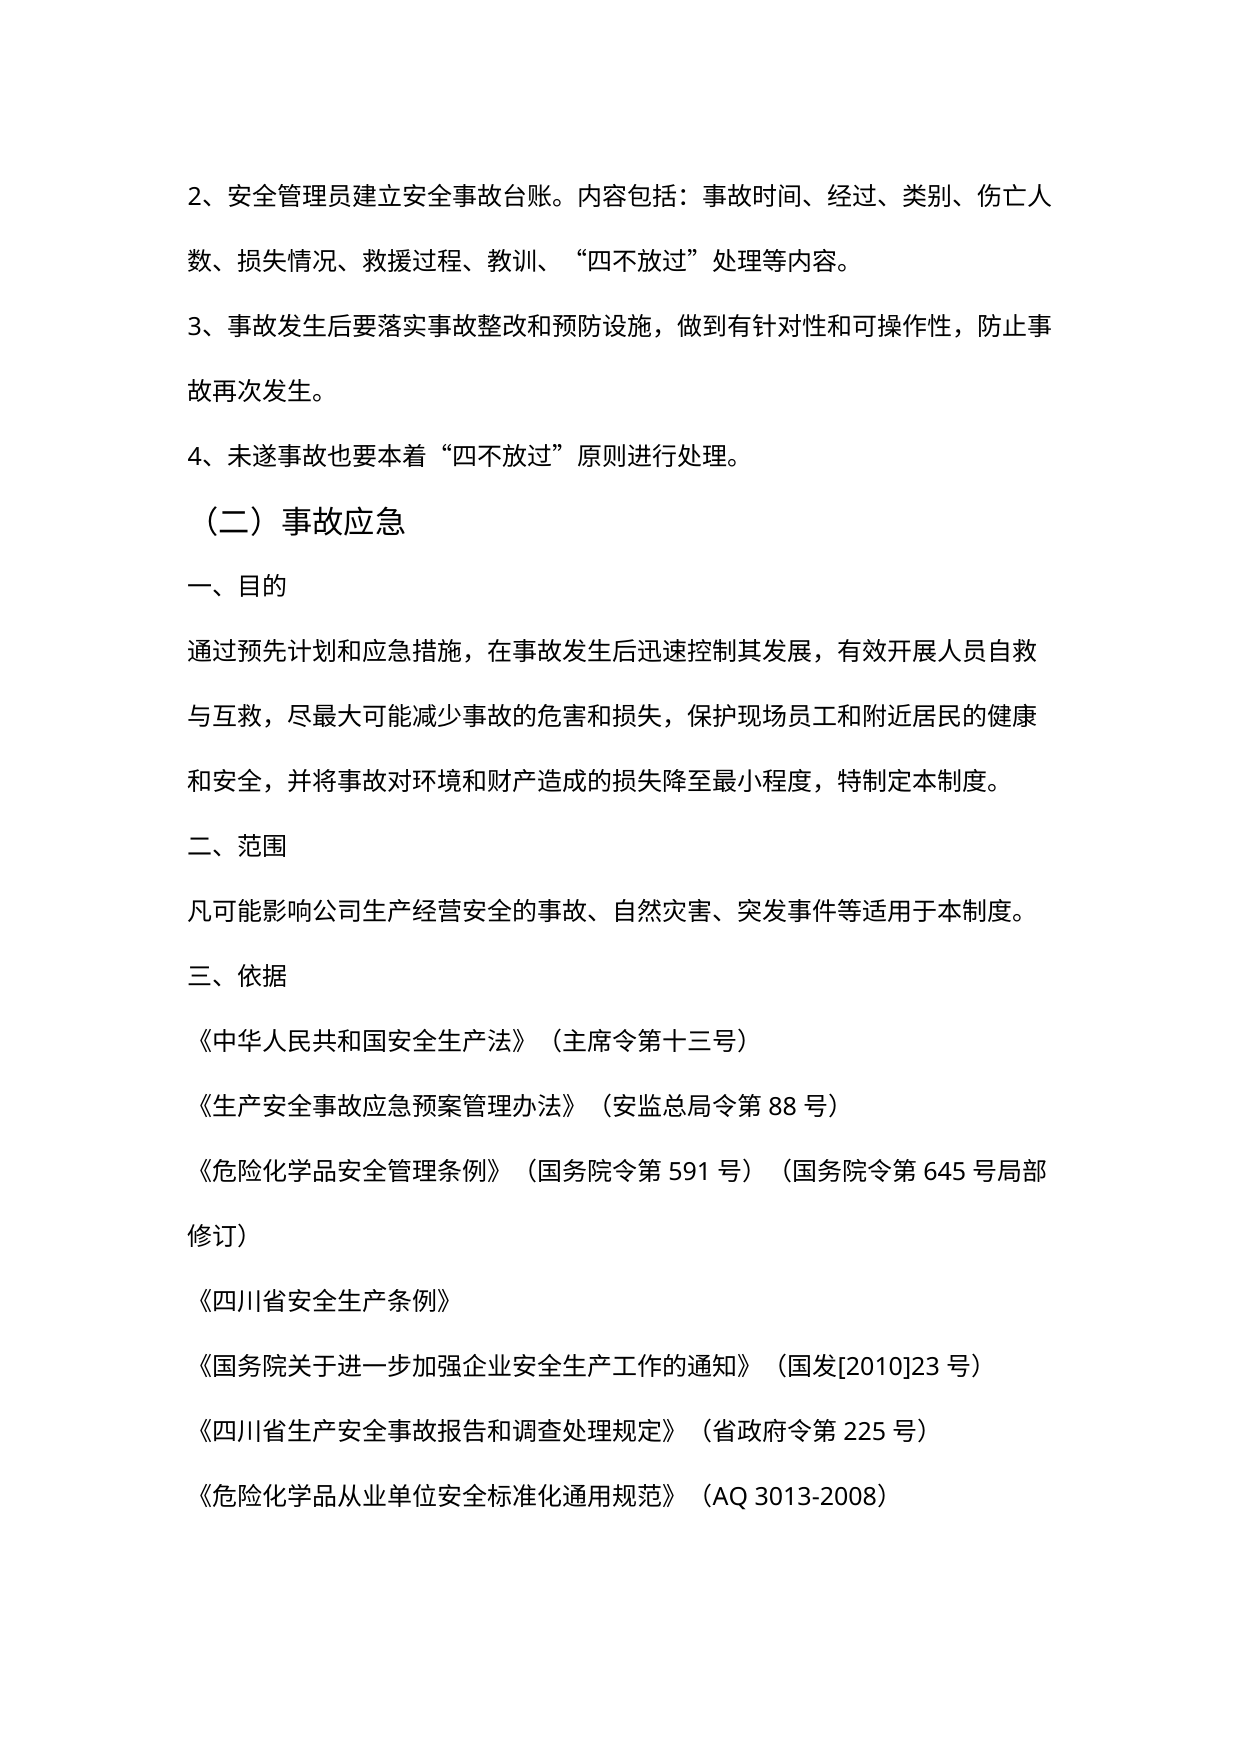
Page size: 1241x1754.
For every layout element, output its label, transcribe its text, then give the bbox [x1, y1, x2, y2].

text 二、范围 [187, 812, 1053, 877]
text 4、未遂事故也要本着“四不放过”原则进行处理。 [187, 422, 1053, 487]
text 《国务院关于进一步加强企业安全生产工作的通知》（国发[2010]23 号） [187, 1332, 1053, 1397]
text 《四川省生产安全事故报告和调查处理规定》（省政府令第 225 号） [187, 1397, 1053, 1462]
text 一、目的 [187, 552, 1053, 617]
text 3、事故发生后要落实事故整改和预防设施，做到有针对性和可操作性，防止事故再次发生。 [187, 292, 1053, 422]
text 三、依据 [187, 942, 1053, 1007]
text 2、安全管理员建立安全事故台账。内容包括：事故时间、经过、类别、伤亡人数、损失情况、救援过程、教训、“四不放过”处理等内容。 [187, 162, 1053, 292]
text （二）事故应急 [187, 487, 1053, 552]
text 凡可能影响公司生产经营安全的事故、自然灾害、突发事件等适用于本制度。 [187, 877, 1053, 942]
text 通过预先计划和应急措施，在事故发生后迅速控制其发展，有效开展人员自救与互救，尽最大可能减少事故的危害和损失，保护现场员工和附近居民的健康和安全，并将事故对环境和财产造成的损失降至最小程度，特制定本制度。 [187, 617, 1053, 812]
text 《四川省安全生产条例》 [187, 1267, 1053, 1332]
text 《中华人民共和国安全生产法》（主席令第十三号） [187, 1007, 1053, 1072]
text 《危险化学品安全管理条例》（国务院令第 591 号）（国务院令第 645 号局部修订） [187, 1137, 1053, 1267]
text 《生产安全事故应急预案管理办法》（安监总局令第 88 号） [187, 1072, 1053, 1137]
text 《危险化学品从业单位安全标准化通用规范》（AQ 3013-2008） [187, 1462, 1053, 1527]
